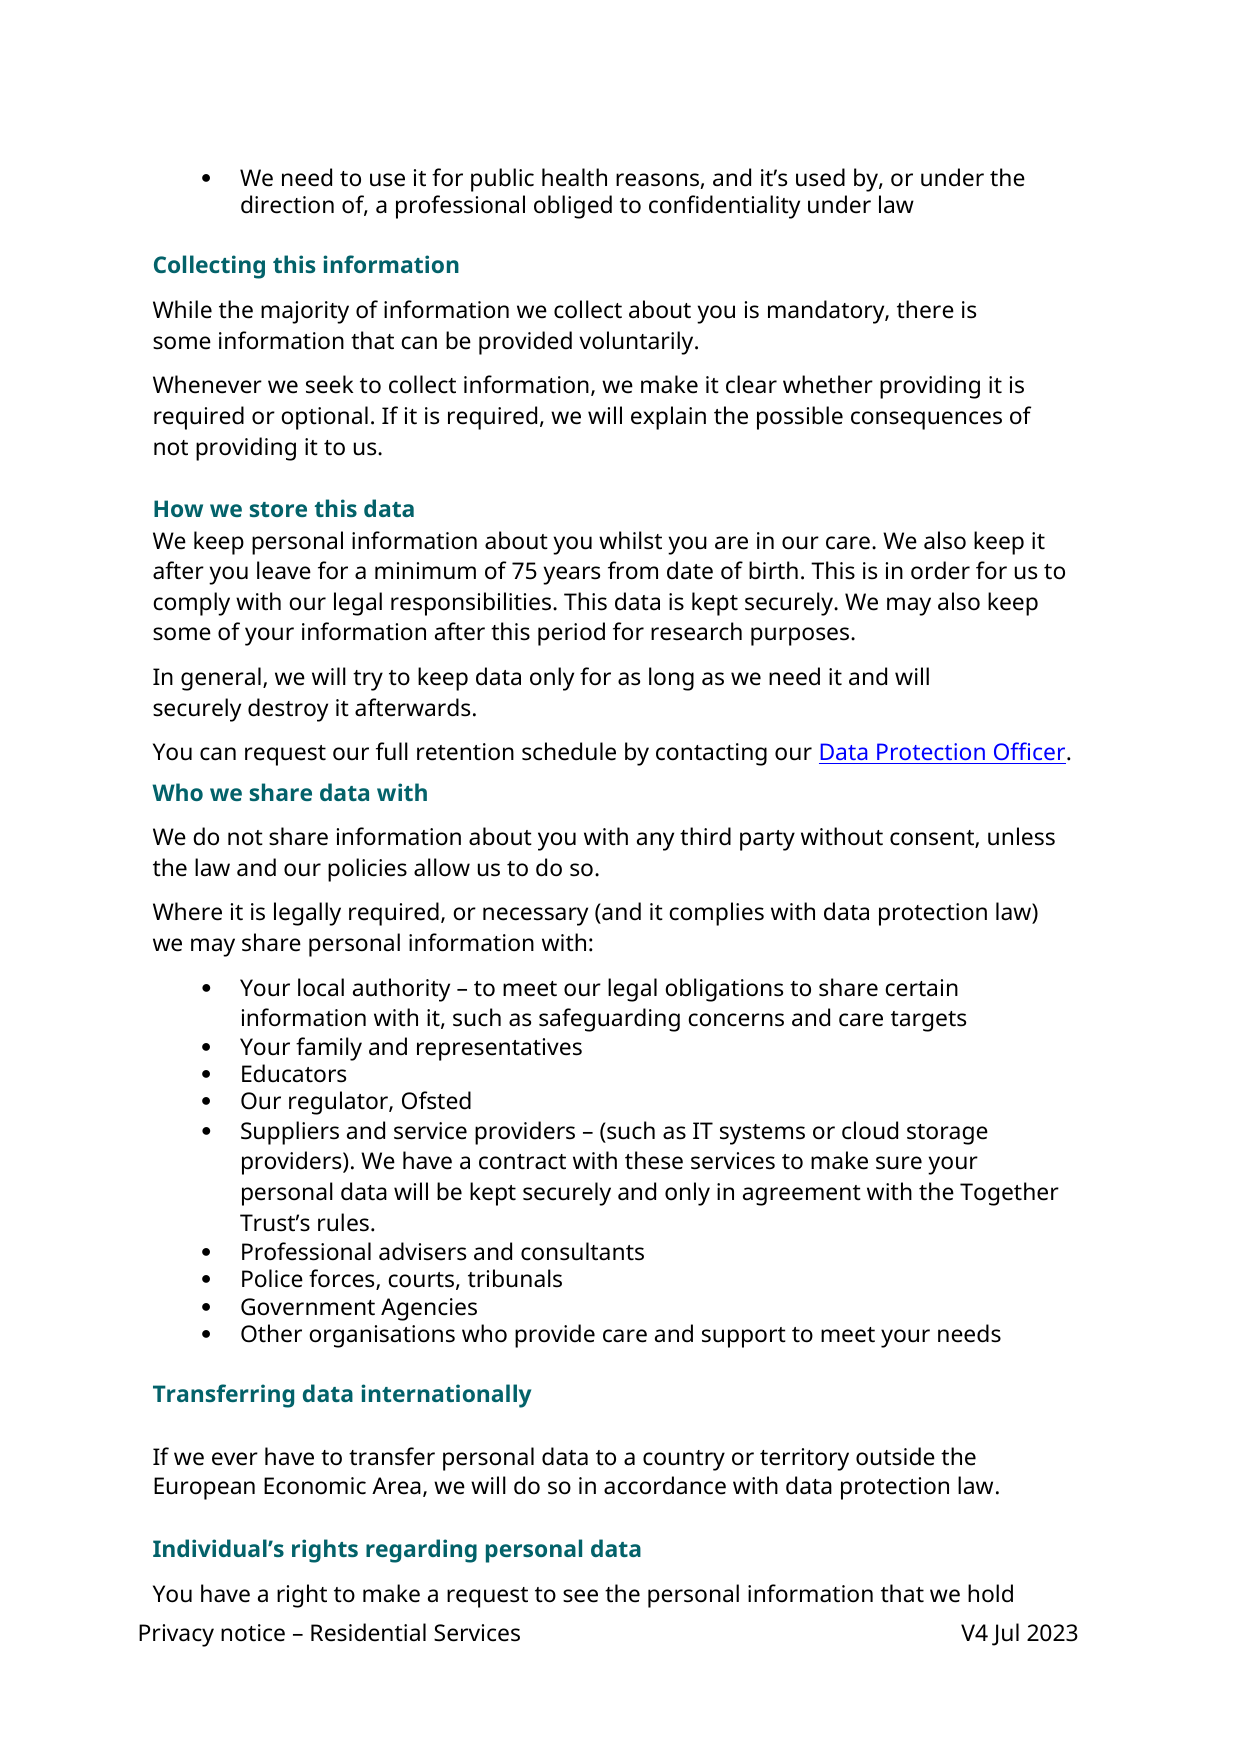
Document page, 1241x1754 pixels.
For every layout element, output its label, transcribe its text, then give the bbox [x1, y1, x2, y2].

text In general, we will try to keep data only for as long as we need it and will securely destroy it afterwards. [152, 661, 1007, 723]
list We need to use it for public health reasons, and it’s used by, or under the direction of, a professional obliged to confidentiality under law [202, 164, 1105, 219]
text You can request our full retention schedule by contacting our Data Protection Officer. [152, 736, 1105, 767]
list Government Agencies [202, 1293, 1105, 1321]
subtitle Transferring data internationally [152, 1378, 1105, 1409]
text Where it is legally required, or necessary (and it complies with data protection law) we may share personal information with: [152, 896, 1058, 958]
text We keep personal information about you whilst you are in our care. We also keep it after you leave for a minimum of 75 years from date of birth. This is in order for us to comply with our legal responsibilities. This data is kept securely. We may also keep some of your information after this period for research purposes. [152, 525, 1073, 648]
text While the majority of information we collect about you is mandatory, there is some information that can be provided voluntarily. [152, 294, 1025, 356]
subtitle Individual’s rights regarding personal data [152, 1533, 1105, 1564]
subtitle Who we share data with [152, 777, 1105, 808]
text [152, 1578, 1064, 1609]
list Educators [202, 1061, 1105, 1088]
list Your family and representatives [202, 1033, 1105, 1061]
text We do not share information about you with any third party without consent, unless the law and our policies allow us to do so. [152, 821, 1076, 883]
subtitle Collecting this information [152, 249, 1105, 280]
list Your local authority – to meet our legal obligations to share certain information with it, such as safeguarding concerns and care targets [202, 972, 1064, 1033]
list Other organisations who provide care and support to meet your needs [202, 1321, 1105, 1348]
text If we ever have to transfer personal data to a country or territory outside the European Economic Area, we will do so in accordance with data protection law. [152, 1442, 1069, 1501]
subtitle How we store this data [152, 493, 1105, 524]
list Professional advisers and consultants [202, 1238, 1105, 1265]
list Our regulator, Ofsted [202, 1088, 1105, 1115]
list Suppliers and service providers – (such as IT systems or cloud storage providers). We have a contract with these services to make sure your personal data will be kept securely and only in agreement with the Together Trust’s rules. [202, 1115, 1071, 1238]
list Police forces, courts, tribunals [202, 1265, 1105, 1293]
text Whenever we seek to collect information, we make it clear whether providing it is required or optional. If it is required, we will explain the possible consequences of not providing it to us. [152, 369, 1053, 462]
